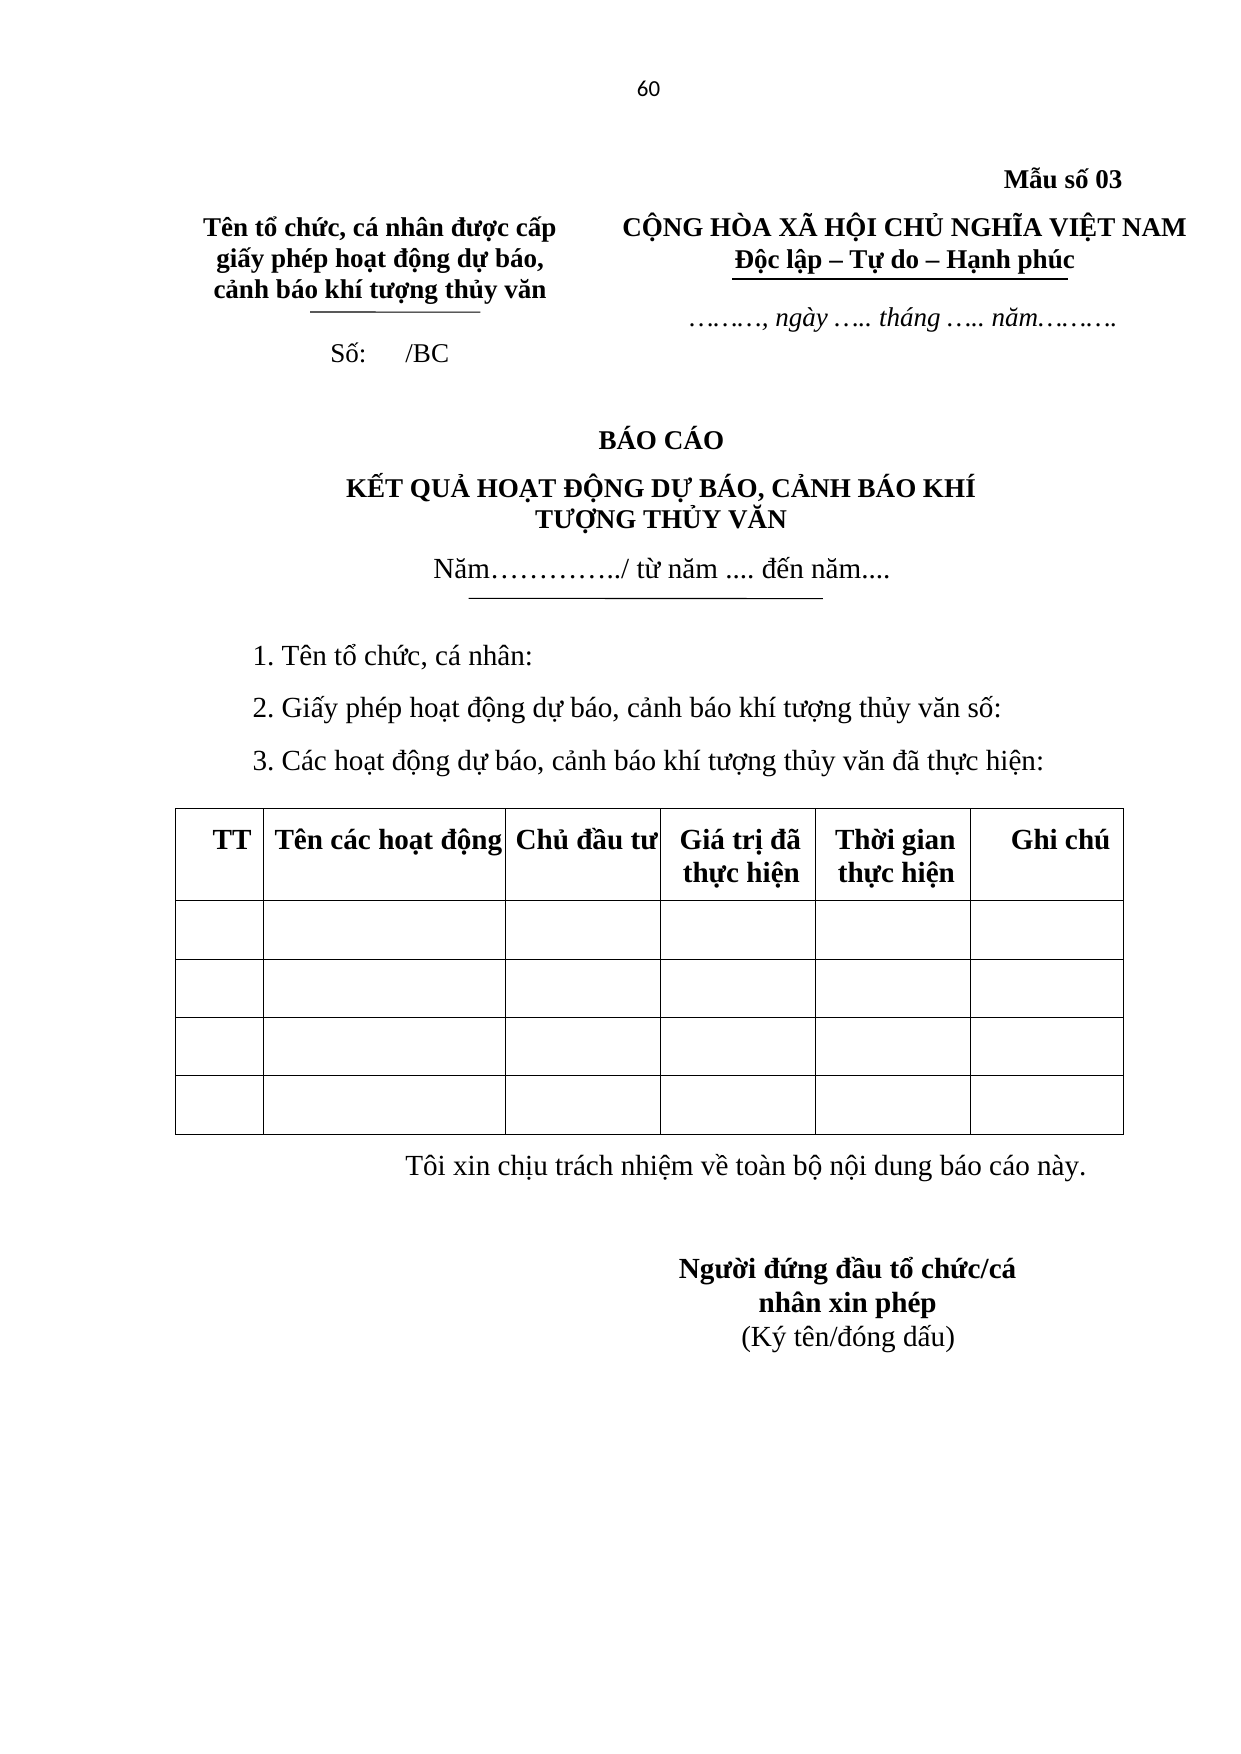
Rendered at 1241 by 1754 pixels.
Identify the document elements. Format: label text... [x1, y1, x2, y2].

table_cell [176, 960, 263, 1017]
table_cell [816, 901, 970, 958]
table_cell [176, 1018, 263, 1075]
table_cell [506, 1018, 660, 1075]
text 1. Tên tổ chức, cá nhân: [177, 638, 1122, 671]
table_cell [264, 1018, 505, 1075]
table_cell [816, 1018, 970, 1075]
table_cell [816, 1076, 970, 1134]
text 3. Các hoạt động dự báo, cảnh báo khí tượng thủy văn đã thực hiện: [177, 743, 1122, 777]
table_cell [816, 960, 970, 1017]
text Mẫu số 03 [296, 163, 1122, 194]
text BÁO CÁO [296, 425, 1026, 456]
table_cell [506, 901, 660, 958]
table_header Tên các hoạt động [264, 809, 505, 900]
table_cell [971, 1076, 1123, 1134]
subtitle Người đứng đầu tổ chức/cá nhân xin phép [654, 1252, 1041, 1319]
text Năm…………../ từ năm .... đến năm.... [296, 551, 1027, 585]
table_header Tên tổ chức, cá nhân được cấp giấy phép hoạt động dự báo, cảnh báo khí tượng thủy văn Số: /BC [177, 211, 602, 368]
text KẾT QUẢ HOẠT ĐỘNG DỰ BÁO, CẢNH BÁO KHÍ TƯỢNG THỦY VĂN [296, 473, 1026, 535]
text Tôi xin chịu trách nhiệm về toàn bộ nội dung báo cáo này. [369, 1148, 1122, 1181]
table_header Thời gian thực hiện [816, 809, 970, 900]
table_header CỘNG HÒA XÃ HỘI CHỦ NGHĨA VIỆT NAM Độc lập – Tự do – Hạnh phúc ………, ngày ….. tháng ….. năm………. [602, 211, 1207, 368]
table_cell [264, 960, 505, 1017]
text 2. Giấy phép hoạt động dự báo, cảnh báo khí tượng thủy văn số: [177, 691, 1122, 724]
text (Ký tên/đóng dấu) [654, 1319, 1042, 1353]
table_header Ghi chú [971, 809, 1123, 900]
table_header Chủ đầu tư [506, 809, 660, 900]
table_cell [661, 960, 815, 1017]
table_cell [971, 960, 1123, 1017]
table_cell [661, 1076, 815, 1134]
table_cell [506, 960, 660, 1017]
table_cell [506, 1076, 660, 1134]
table_cell [264, 901, 505, 958]
table_cell [176, 901, 263, 958]
table_cell [264, 1076, 505, 1134]
table_cell [661, 1018, 815, 1075]
table_header TT [176, 809, 263, 900]
table_cell [176, 1076, 263, 1134]
table_cell [661, 901, 815, 958]
table_cell [971, 1018, 1123, 1075]
table_cell [971, 901, 1123, 958]
table_header Giá trị đã thực hiện [661, 809, 815, 900]
